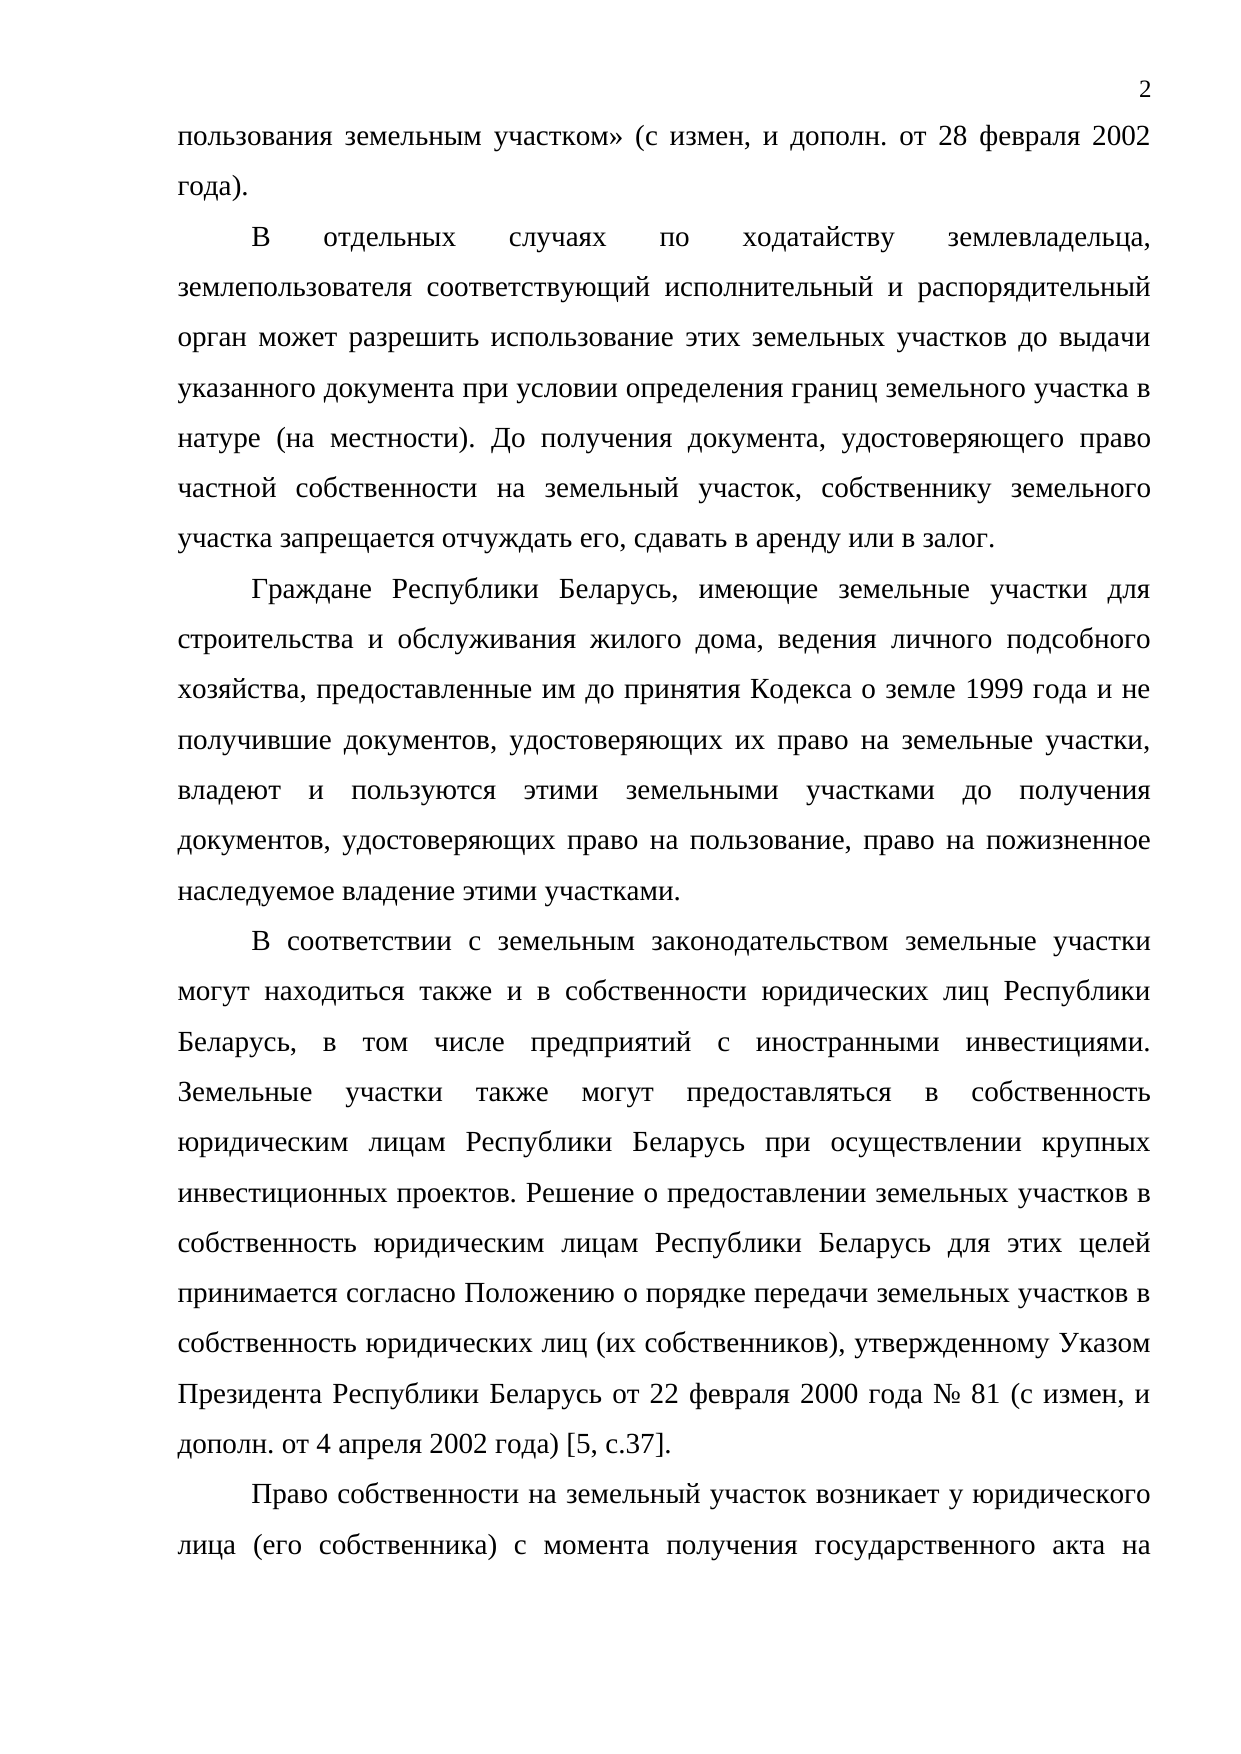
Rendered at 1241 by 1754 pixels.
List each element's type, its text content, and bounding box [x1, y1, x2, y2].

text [177, 1477, 1152, 1560]
text Граждане Республики Беларусь, имеющие земельные участки для строительства и обслуживания жилого дома, ведения личного подсобного хозяйства, предоставленные им до принятия Кодекса о земле 1999 года и не получившие документов, удостоверяющих их право на земельные участки, владеют и пользуются этими земельными участками до получения документов, удостоверяющих право на пользование, право на пожизненное наследуемое владение этими участками. [177, 571, 1152, 906]
text В соответствии с земельным законодательством земельные участки могут находиться также и в собственности юридических лиц Республики Беларусь, в том числе предприятий с иностранными инвестициями. Земельные участки также могут предоставляться в собственность юридическим лицам Республики Беларусь при осуществлении крупных инвестиционных проектов. Решение о предоставлении земельных участков в собственность юридическим лицам Республики Беларусь для этих целей принимается согласно Положению о порядке передачи земельных участков в собственность юридических лиц (их собственников), утвержденному Указом Президента Республики Беларусь от 22 февраля 2000 года № 81 (с измен, и дополн. от 4 апреля 2002 года) [5, с.37]. [177, 923, 1152, 1460]
text В отдельных случаях по ходатайству землевладельца, землепользователя соответствующий исполнительный и распорядительный орган может разрешить использование этих земельных участков до выдачи указанного документа при условии определения границ земельного участка в натуре (на местности). До получения документа, удостоверяющего право частной собственности на земельный участок, собственнику земельного участка запрещается отчуждать его, сдавать в аренду или в залог. [177, 219, 1152, 554]
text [177, 118, 1152, 202]
